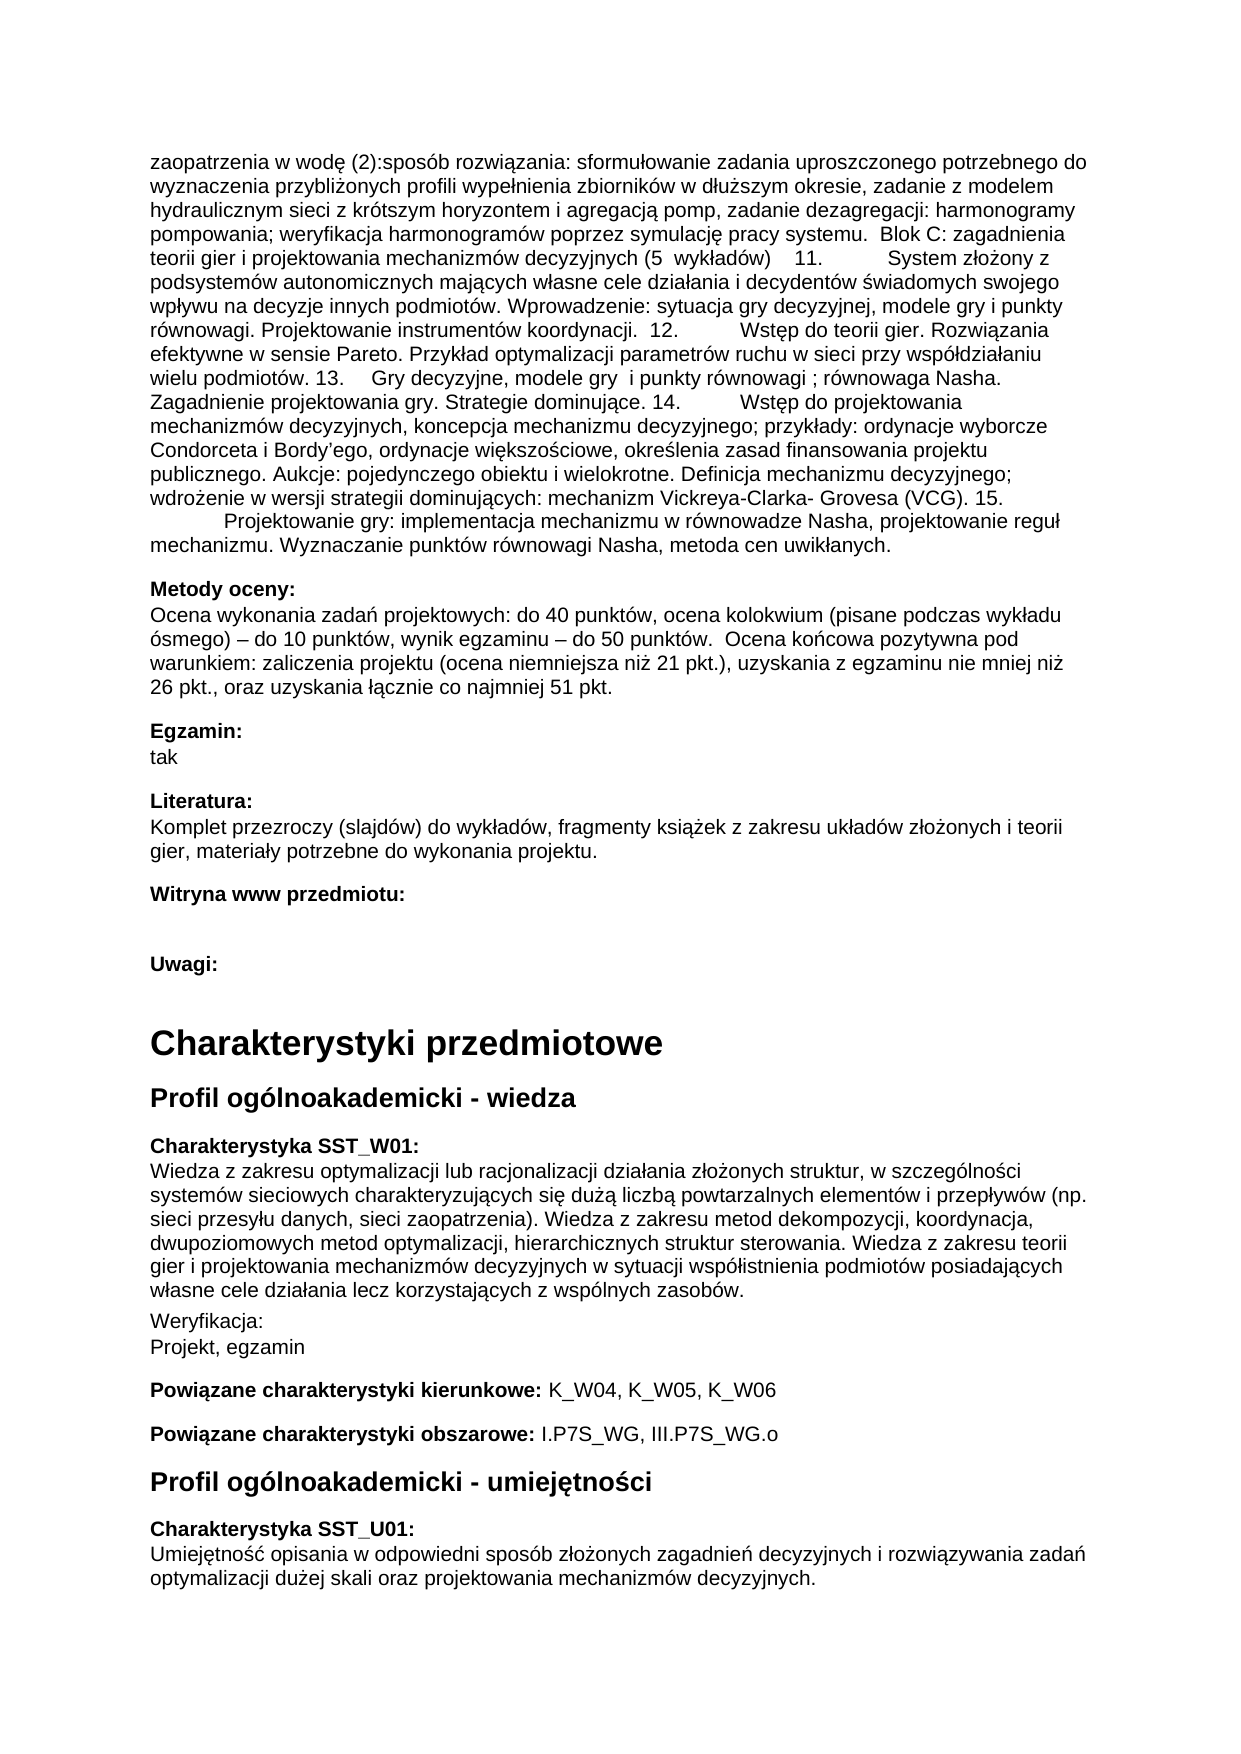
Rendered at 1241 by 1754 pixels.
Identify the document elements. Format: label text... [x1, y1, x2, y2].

text Charakterystyka SST_W01: [150, 1133, 1090, 1157]
text Komplet przezroczy (slajdów) do wykładów, fragmenty książek z zakresu układów złożonych i teorii gier, materiały potrzebne do wykonania projektu. [150, 814, 1090, 862]
text Charakterystyka SST_U01: [150, 1517, 1090, 1541]
text Weryfikacja: [150, 1308, 1090, 1332]
subtitle Profil ogólnoakademicki - umiejętności [150, 1466, 1090, 1497]
text Uwagi: [150, 952, 1090, 976]
text Powiązane charakterystyki kierunkowe: K_W04, K_W05, K_W06 [150, 1378, 1090, 1402]
text Ocena wykonania zadań projektowych: do 40 punktów, ocena kolokwium (pisane podczas wykładu ósmego) – do 10 punktów, wynik egzaminu – do 50 punktów. Ocena końcowa pozytywna pod warunkiem: zaliczenia projektu (ocena niemniejsza niż 21 pkt.), uzyskania z egzaminu nie mniej niż 26 pkt., oraz uzyskania łącznie co najmniej 51 pkt. [150, 603, 1090, 699]
text Projekt, egzamin [150, 1334, 1090, 1358]
text Literatura: [150, 788, 1090, 812]
text tak [150, 745, 1090, 769]
text Metody oceny: [150, 577, 1090, 601]
subtitle Profil ogólnoakademicki - wiedza [150, 1082, 1090, 1114]
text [150, 150, 1090, 557]
text Egzamin: [150, 719, 1090, 743]
text Umiejętność opisania w odpowiedni sposób złożonych zagadnień decyzyjnych i rozwiązywania zadań optymalizacji dużej skali oraz projektowania mechanizmów decyzyjnych. [150, 1542, 1090, 1590]
text Wiedza z zakresu optymalizacji lub racjonalizacji działania złożonych struktur, w szczególności systemów sieciowych charakteryzujących się dużą liczbą powtarzalnych elementów i przepływów (np. sieci przesyłu danych, sieci zaopatrzenia). Wiedza z zakresu metod dekompozycji, koordynacja, dwupoziomowych metod optymalizacji, hierarchicznych struktur sterowania. Wiedza z zakresu teorii gier i projektowania mechanizmów decyzyjnych w sytuacji współistnienia podmiotów posiadających własne cele działania lecz korzystających z wspólnych zasobów. [150, 1158, 1090, 1302]
text Witryna www przedmiotu: [150, 882, 1090, 906]
text Powiązane charakterystyki obszarowe: I.P7S_WG, III.P7S_WG.o [150, 1422, 1090, 1446]
subtitle Charakterystyki przedmiotowe [150, 1022, 1090, 1063]
